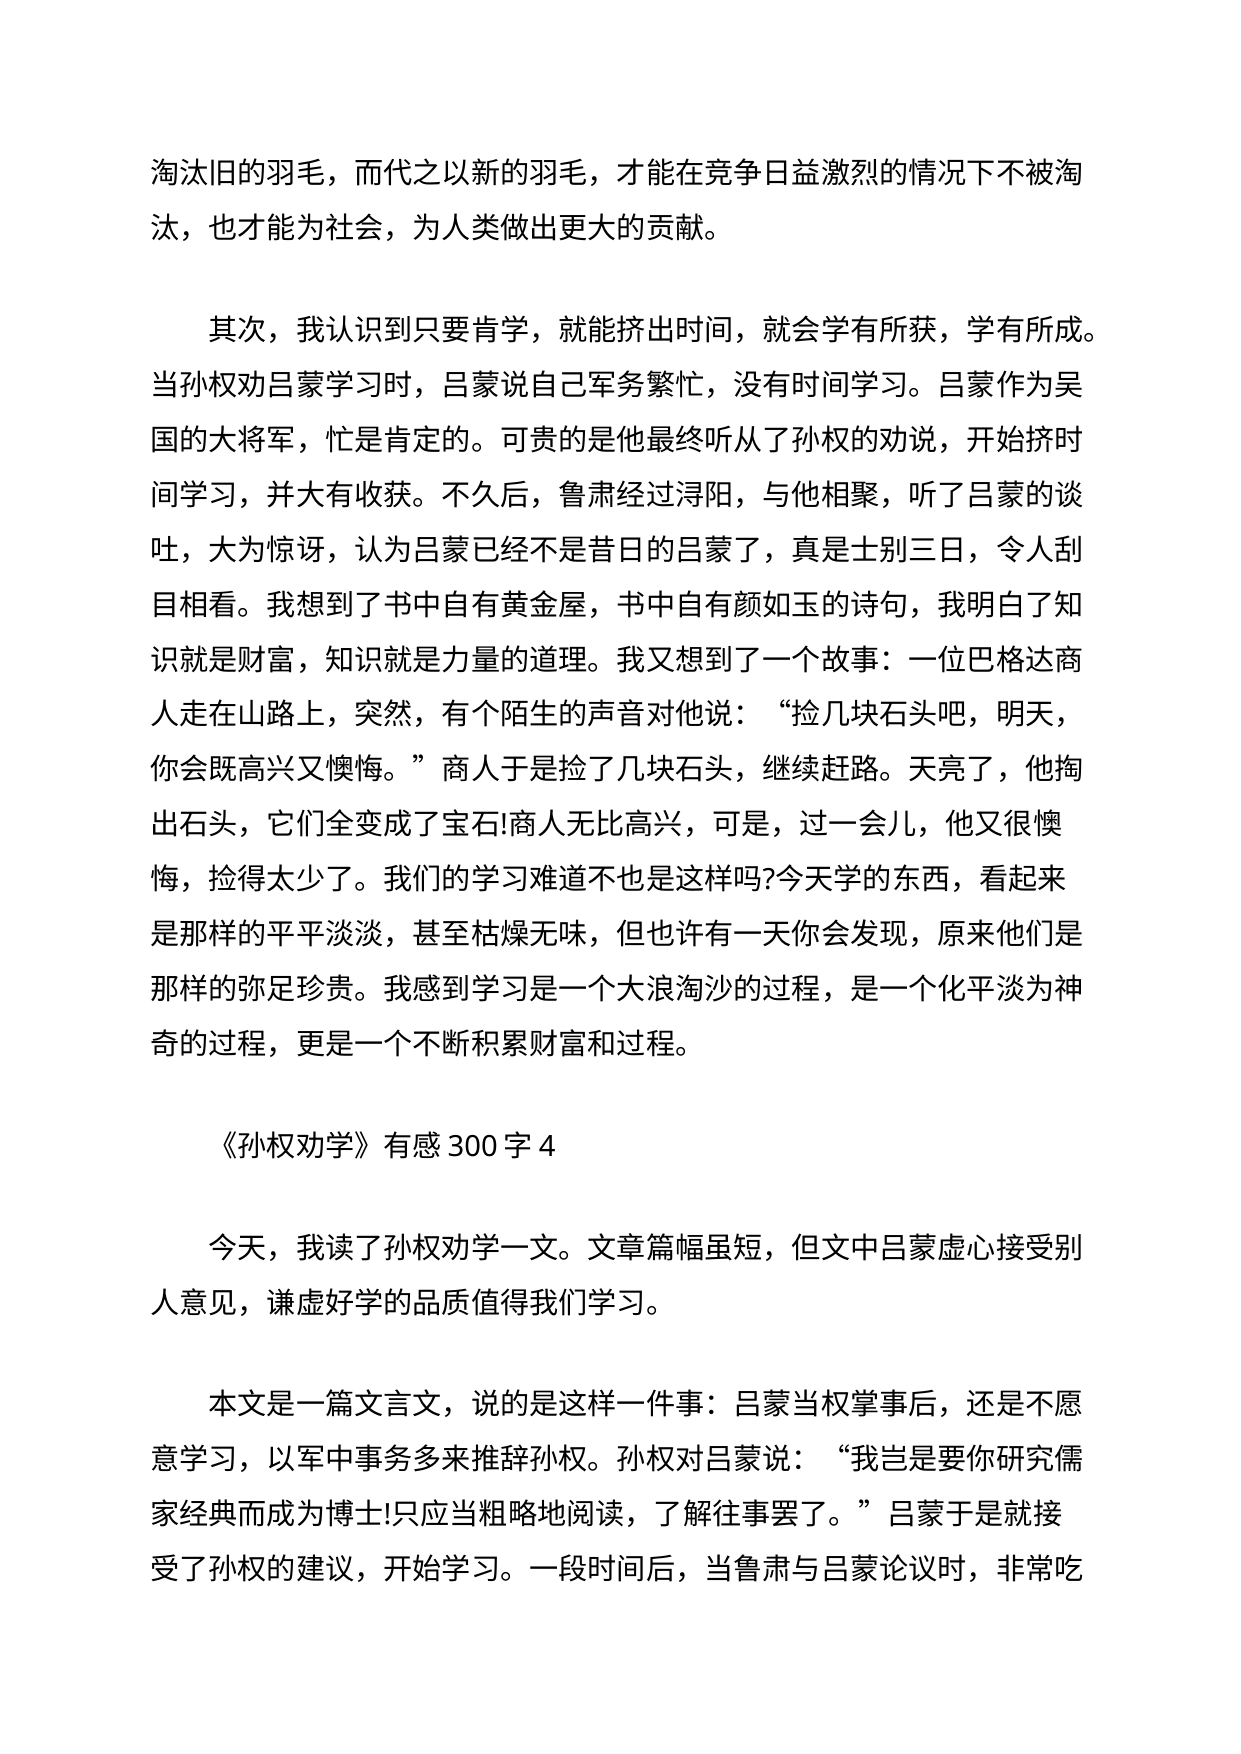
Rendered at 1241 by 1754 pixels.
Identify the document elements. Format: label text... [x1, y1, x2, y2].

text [150, 150, 1090, 247]
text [150, 1381, 1090, 1588]
text 今天，我读了孙权劝学一文。文章篇幅虽短，但文中吕蒙虚心接受别人意见，谦虚好学的品质值得我们学习。 [150, 1224, 1090, 1321]
text 其次，我认识到只要肯学，就能挤出时间，就会学有所获，学有所成。当孙权劝吕蒙学习时，吕蒙说自己军务繁忙，没有时间学习。吕蒙作为吴国的大将军，忙是肯定的。可贵的是他最终听从了孙权的劝说，开始挤时间学习，并大有收获。不久后，鲁肃经过浔阳，与他相聚，听了吕蒙的谈吐，大为惊讶，认为吕蒙已经不是昔日的吕蒙了，真是士别三日，令人刮目相看。我想到了书中自有黄金屋，书中自有颜如玉的诗句，我明白了知识就是财富，知识就是力量的道理。我又想到了一个故事：一位巴格达商人走在山路上，突然，有个陌生的声音对他说：“捡几块石头吧，明天，你会既高兴又懊悔。”商人于是捡了几块石头，继续赶路。天亮了，他掏出石头，它们全变成了宝石!商人无比高兴，可是，过一会儿，他又很懊悔，捡得太少了。我们的学习难道不也是这样吗?今天学的东西，看起来是那样的平平淡淡，甚至枯燥无味，但也许有一天你会发现，原来他们是那样的弥足珍贵。我感到学习是一个大浪淘沙的过程，是一个化平淡为神奇的过程，更是一个不断积累财富和过程。 [150, 307, 1090, 1063]
text 《孙权劝学》有感300字4 [150, 1122, 1090, 1165]
